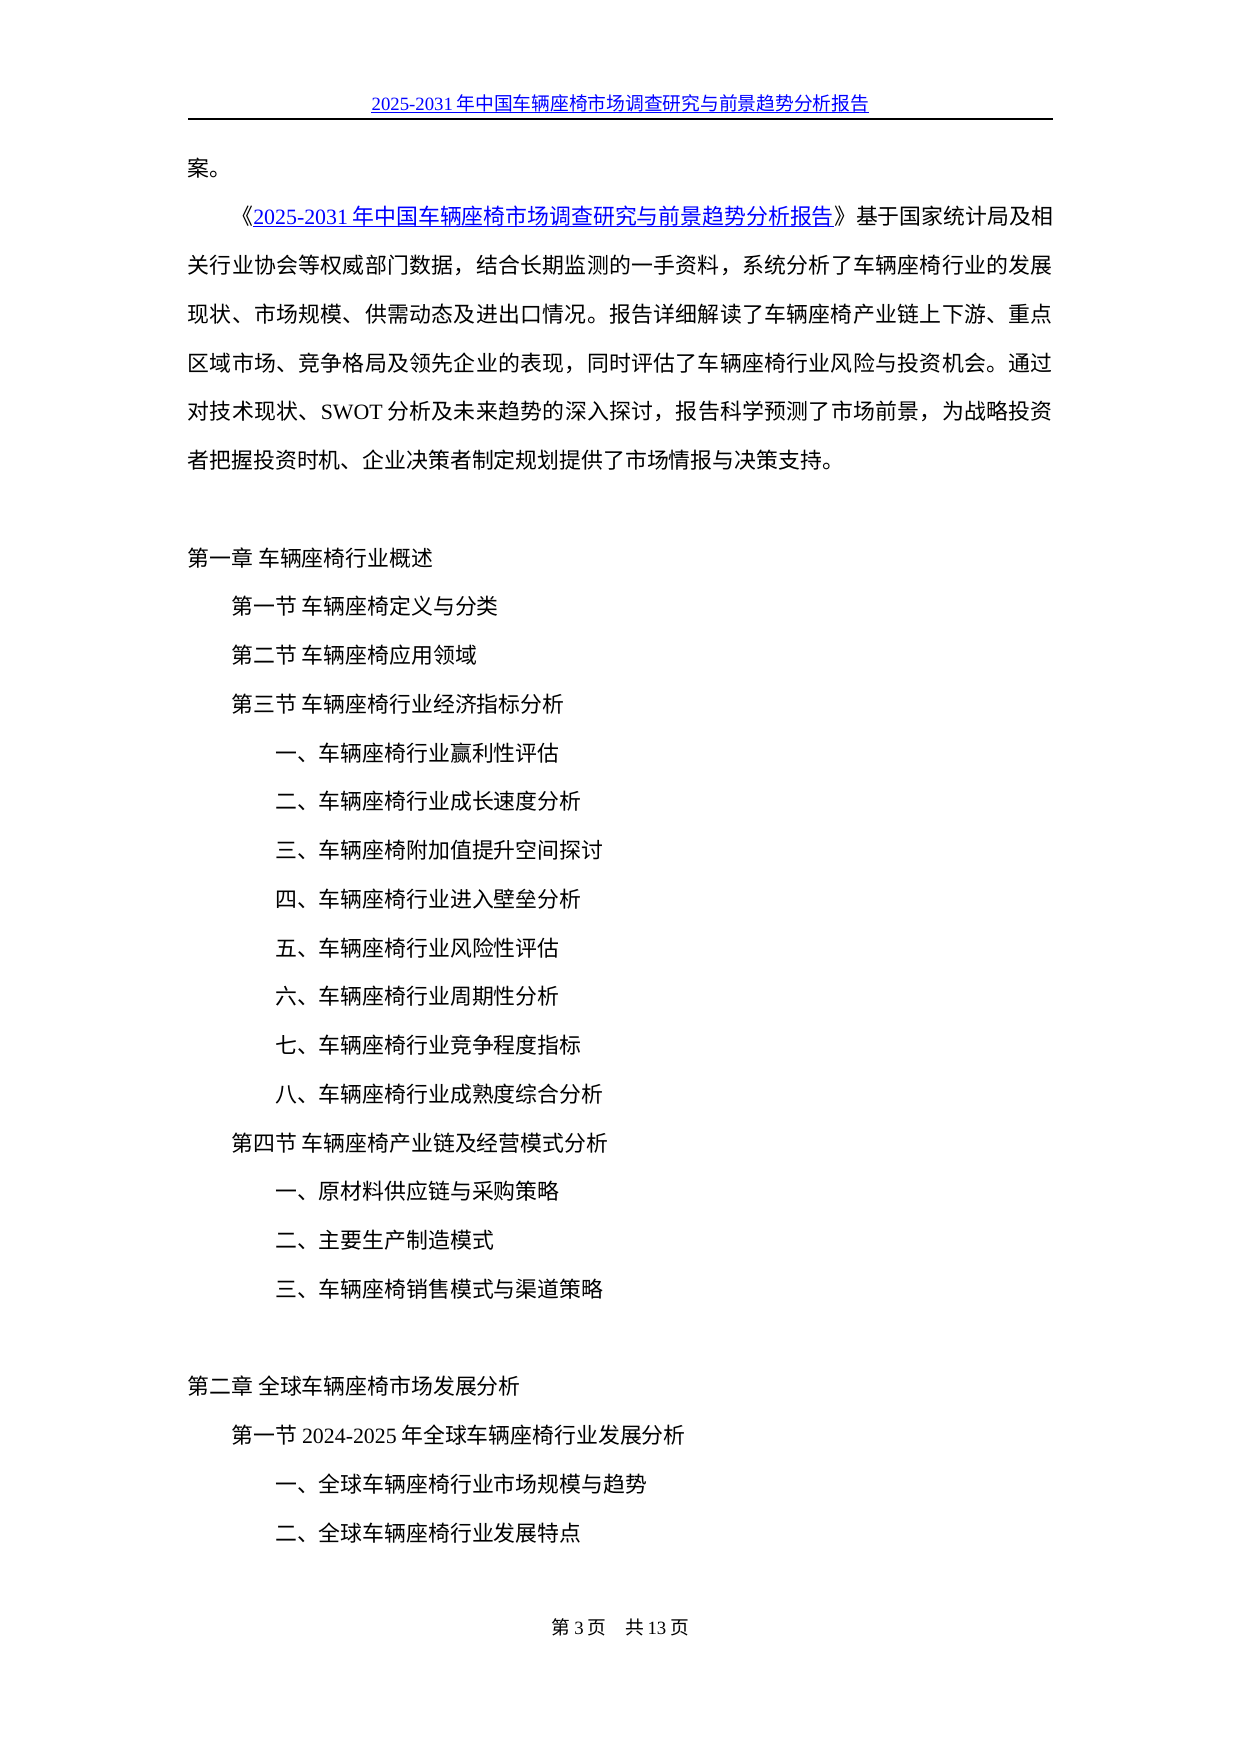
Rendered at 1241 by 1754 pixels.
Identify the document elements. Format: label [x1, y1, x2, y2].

text [187, 150, 1053, 1548]
